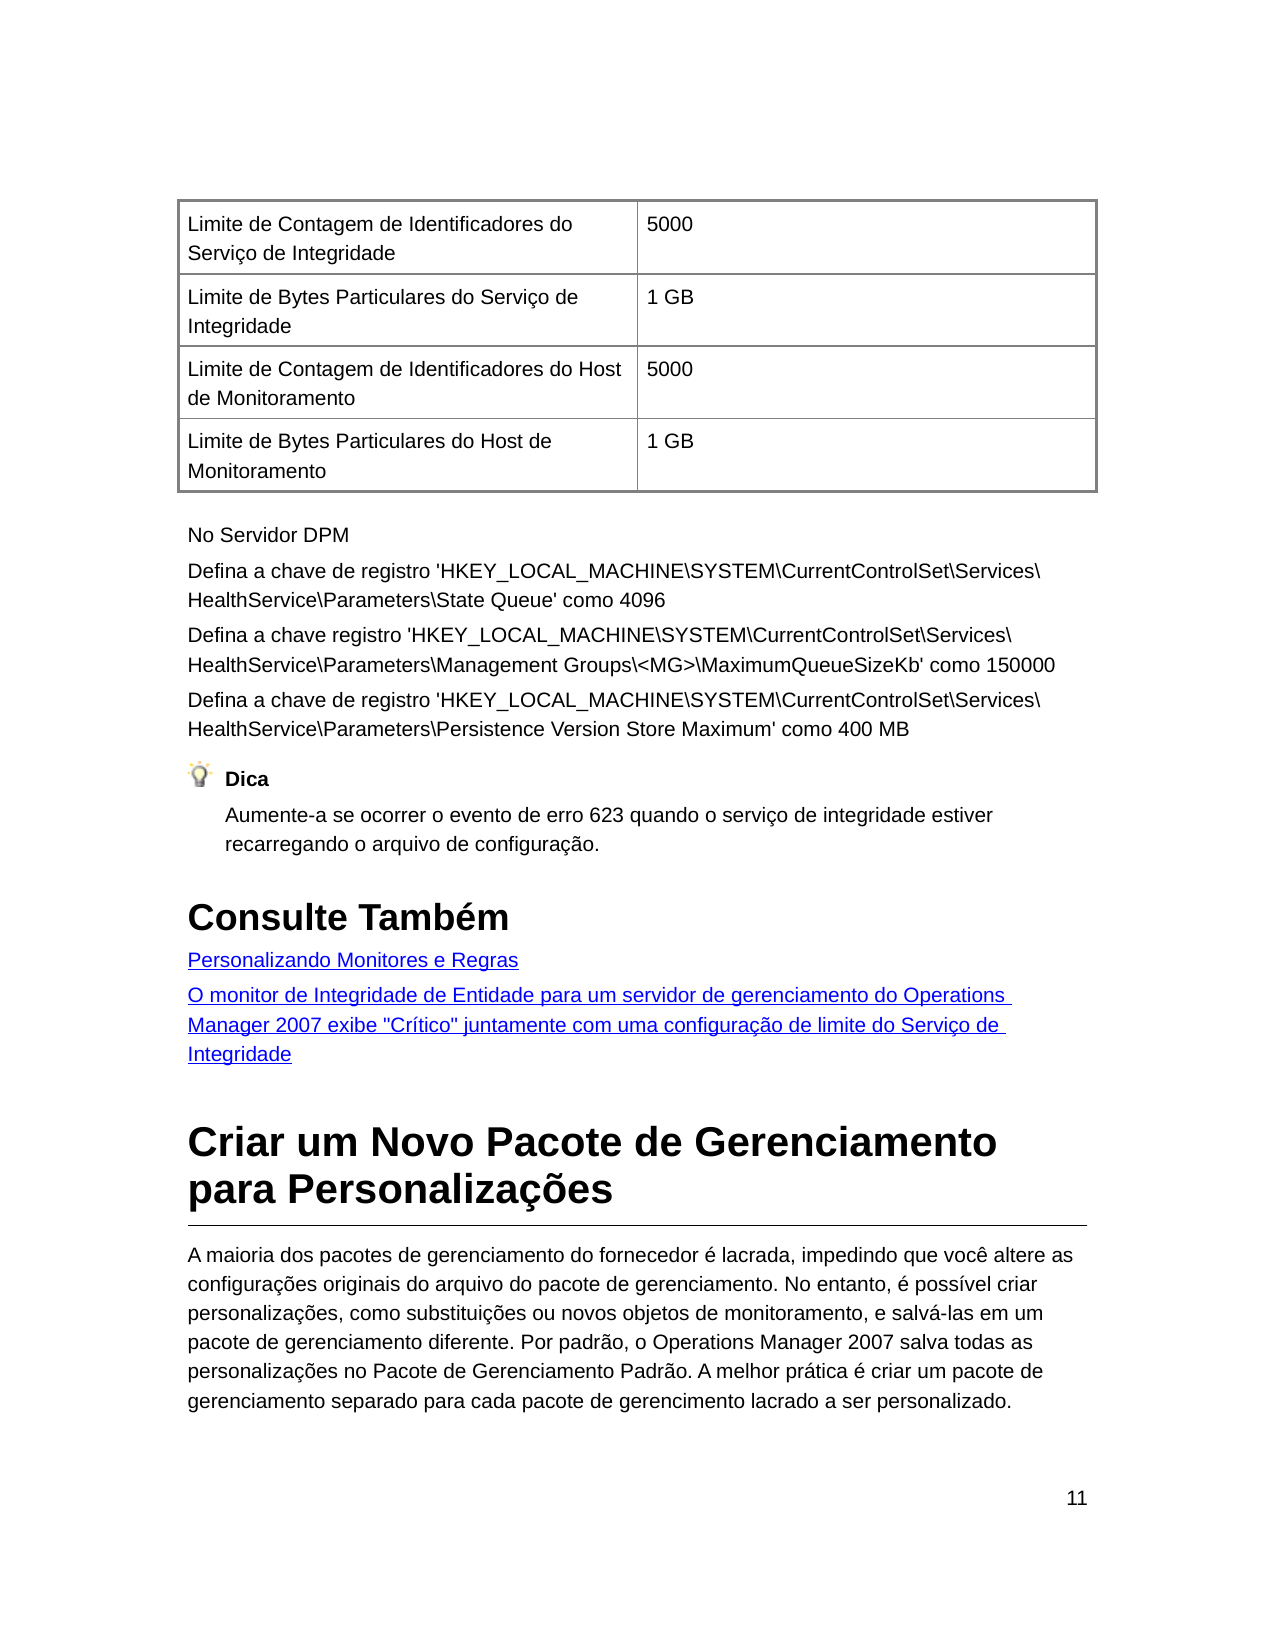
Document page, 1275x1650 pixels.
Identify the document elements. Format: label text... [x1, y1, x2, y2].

table_cell Limite de Bytes Particulares do Serviço de Integridade [180, 275, 637, 345]
text Defina a chave registro 'HKEY_LOCAL_MACHINE\SYSTEM\CurrentControlSet\Services\HealthService\Parameters\Management Groups\<MG>\MaximumQueueSizeKb' como 150000 [187, 619, 1087, 678]
table_header Limite de Contagem de Identificadores do Serviço de Integridade [180, 202, 637, 273]
table_cell 1 GB [638, 275, 1095, 345]
subtitle Consulte Também [187, 895, 1087, 938]
text Aumente-a se ocorrer o evento de erro 623 quando o serviço de integridade estiver recarregando o arquivo de configuração. [225, 749, 1050, 857]
table_cell 5000 [638, 347, 1095, 418]
text A maioria dos pacotes de gerenciamento do fornecedor é lacrada, impedindo que você altere as configurações originais do arquivo do pacote de gerenciamento. No entanto, é possível criar personalizações, como substituições ou novos objetos de monitoramento, e salvá-las em um pacote de gerenciamento diferente. Por padrão, o Operations Manager 2007 salva todas as personalizações no Pacote de Gerenciamento Padrão. A melhor prática é criar um pacote de gerenciamento separado para cada pacote de gerencimento lacrado a ser personalizado. [187, 1239, 1087, 1414]
subtitle Criar um Novo Pacote de Gerenciamento para Personalizações [187, 1117, 1087, 1226]
table_cell Limite de Contagem de Identificadores do Host de Monitoramento [180, 347, 637, 418]
text Defina a chave de registro 'HKEY_LOCAL_MACHINE\SYSTEM\CurrentControlSet\Services\HealthService\Parameters\Persistence Version Store Maximum' como 400 MB [187, 684, 1087, 742]
table_cell 1 GB [638, 419, 1095, 490]
text No Servidor DPM [187, 519, 1087, 549]
text Personalizando Monitores e Regras [187, 944, 1087, 973]
text Defina a chave de registro 'HKEY_LOCAL_MACHINE\SYSTEM\CurrentControlSet\Services\HealthService\Parameters\State Queue' como 4096 [187, 555, 1087, 613]
table_header 5000 [638, 202, 1095, 273]
table_cell Limite de Bytes Particulares do Host de Monitoramento [180, 419, 637, 490]
text O monitor de Integridade de Entidade para um servidor de gerenciamento do Operations Manager 2007 exibe "Crítico" juntamente com uma configuração de limite do Serviço de Integridade [187, 979, 1087, 1067]
picture [187, 761, 226, 787]
